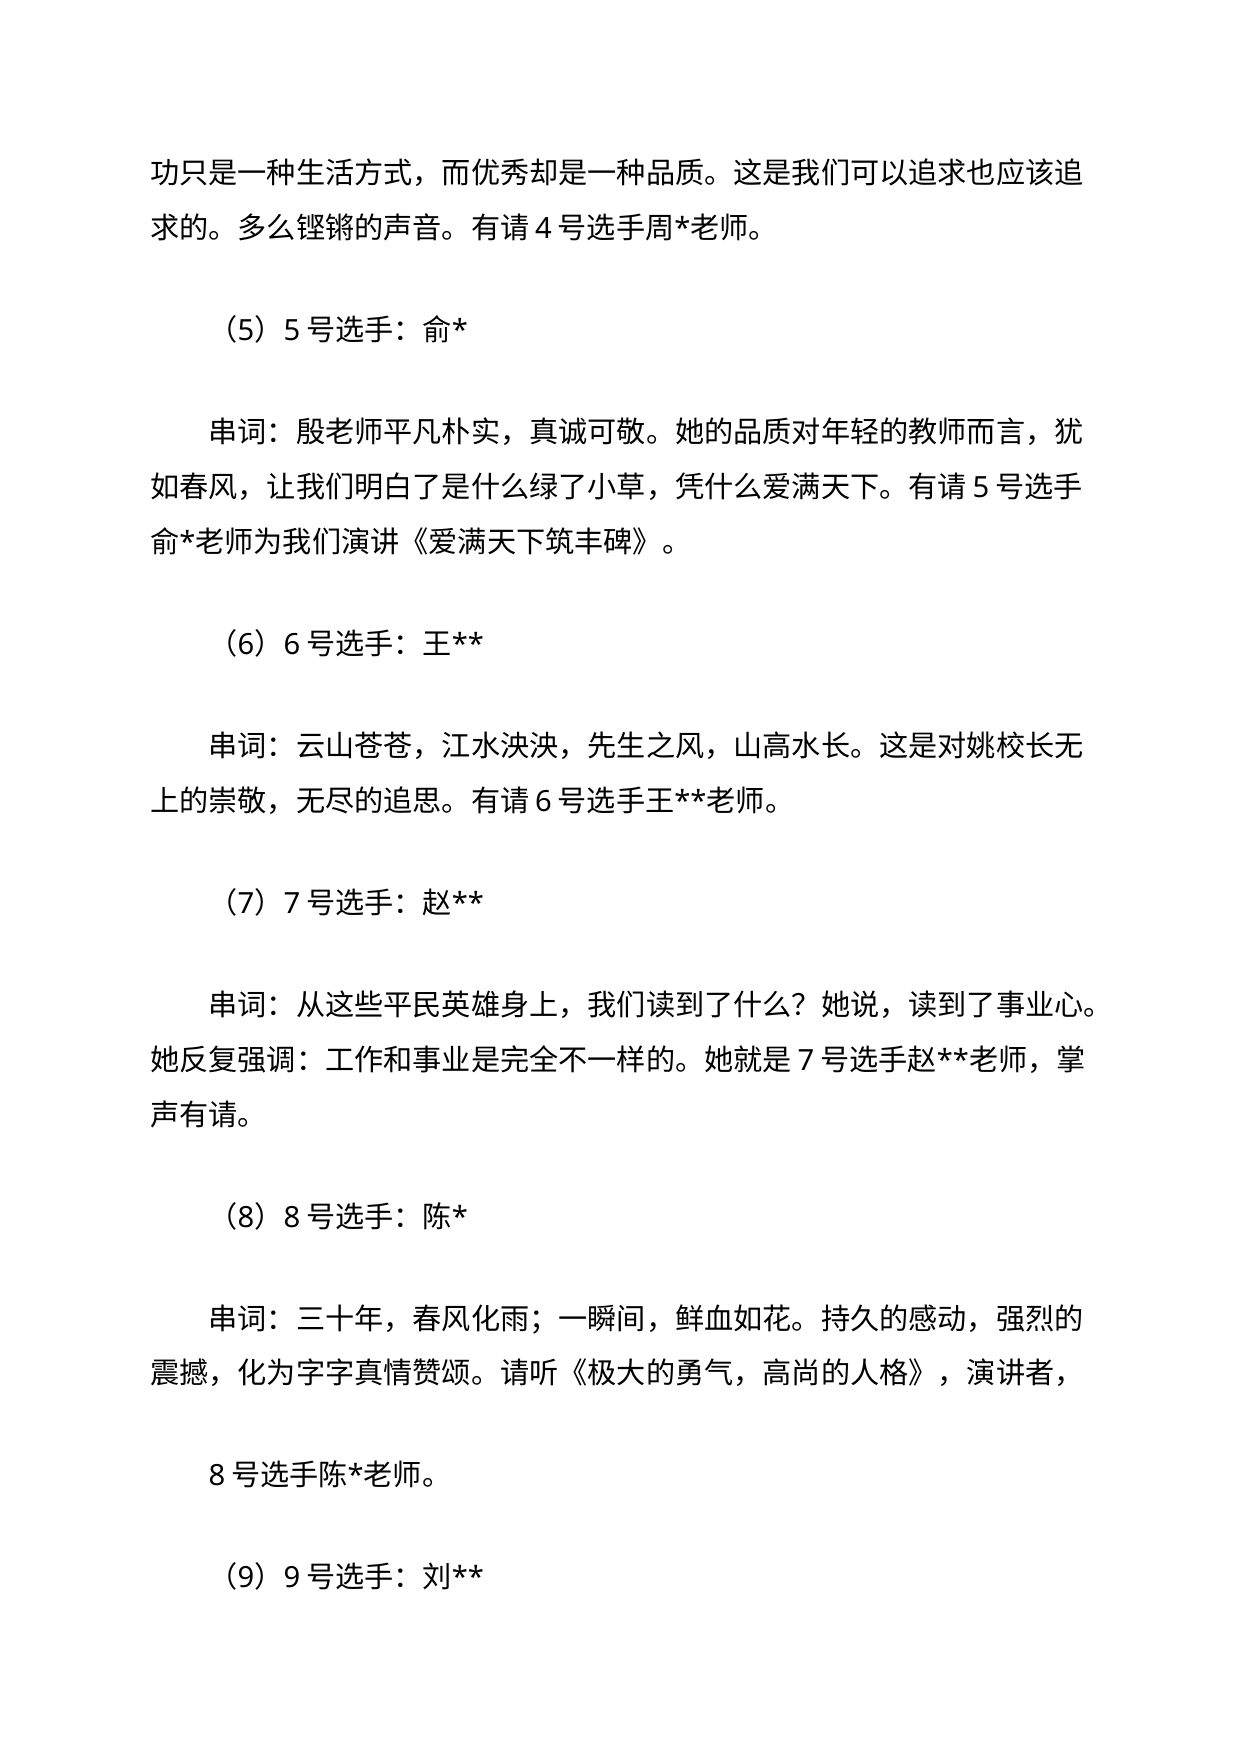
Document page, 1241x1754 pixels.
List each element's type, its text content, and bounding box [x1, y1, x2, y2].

text （9）9号选手：刘** [150, 1554, 1090, 1596]
text 8号选手陈*老师。 [150, 1452, 1090, 1494]
text （8）8号选手：陈* [150, 1193, 1090, 1236]
text （6）6号选手：王** [150, 621, 1090, 663]
text 串词：从这些平民英雄身上，我们读到了什么？她说，读到了事业心。她反复强调：工作和事业是完全不一样的。她就是7号选手赵**老师，掌声有请。 [150, 982, 1090, 1134]
text （7）7号选手：赵** [150, 879, 1090, 922]
text 串词：云山苍苍，江水泱泱，先生之风，山高水长。这是对姚校长无上的崇敬，无尽的追思。有请6号选手王**老师。 [150, 723, 1090, 820]
text 串词：殷老师平凡朴实，真诚可敬。她的品质对年轻的教师而言，犹如春风，让我们明白了是什么绿了小草，凭什么爱满天下。有请5号选手俞*老师为我们演讲《爱满天下筑丰碑》。 [150, 409, 1090, 561]
text 串词：三十年，春风化雨；一瞬间，鲜血如花。持久的感动，强烈的震撼，化为字字真情赞颂。请听《极大的勇气，高尚的人格》，演讲者， [150, 1295, 1090, 1392]
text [150, 150, 1090, 247]
text （5）5号选手：俞* [150, 307, 1090, 349]
